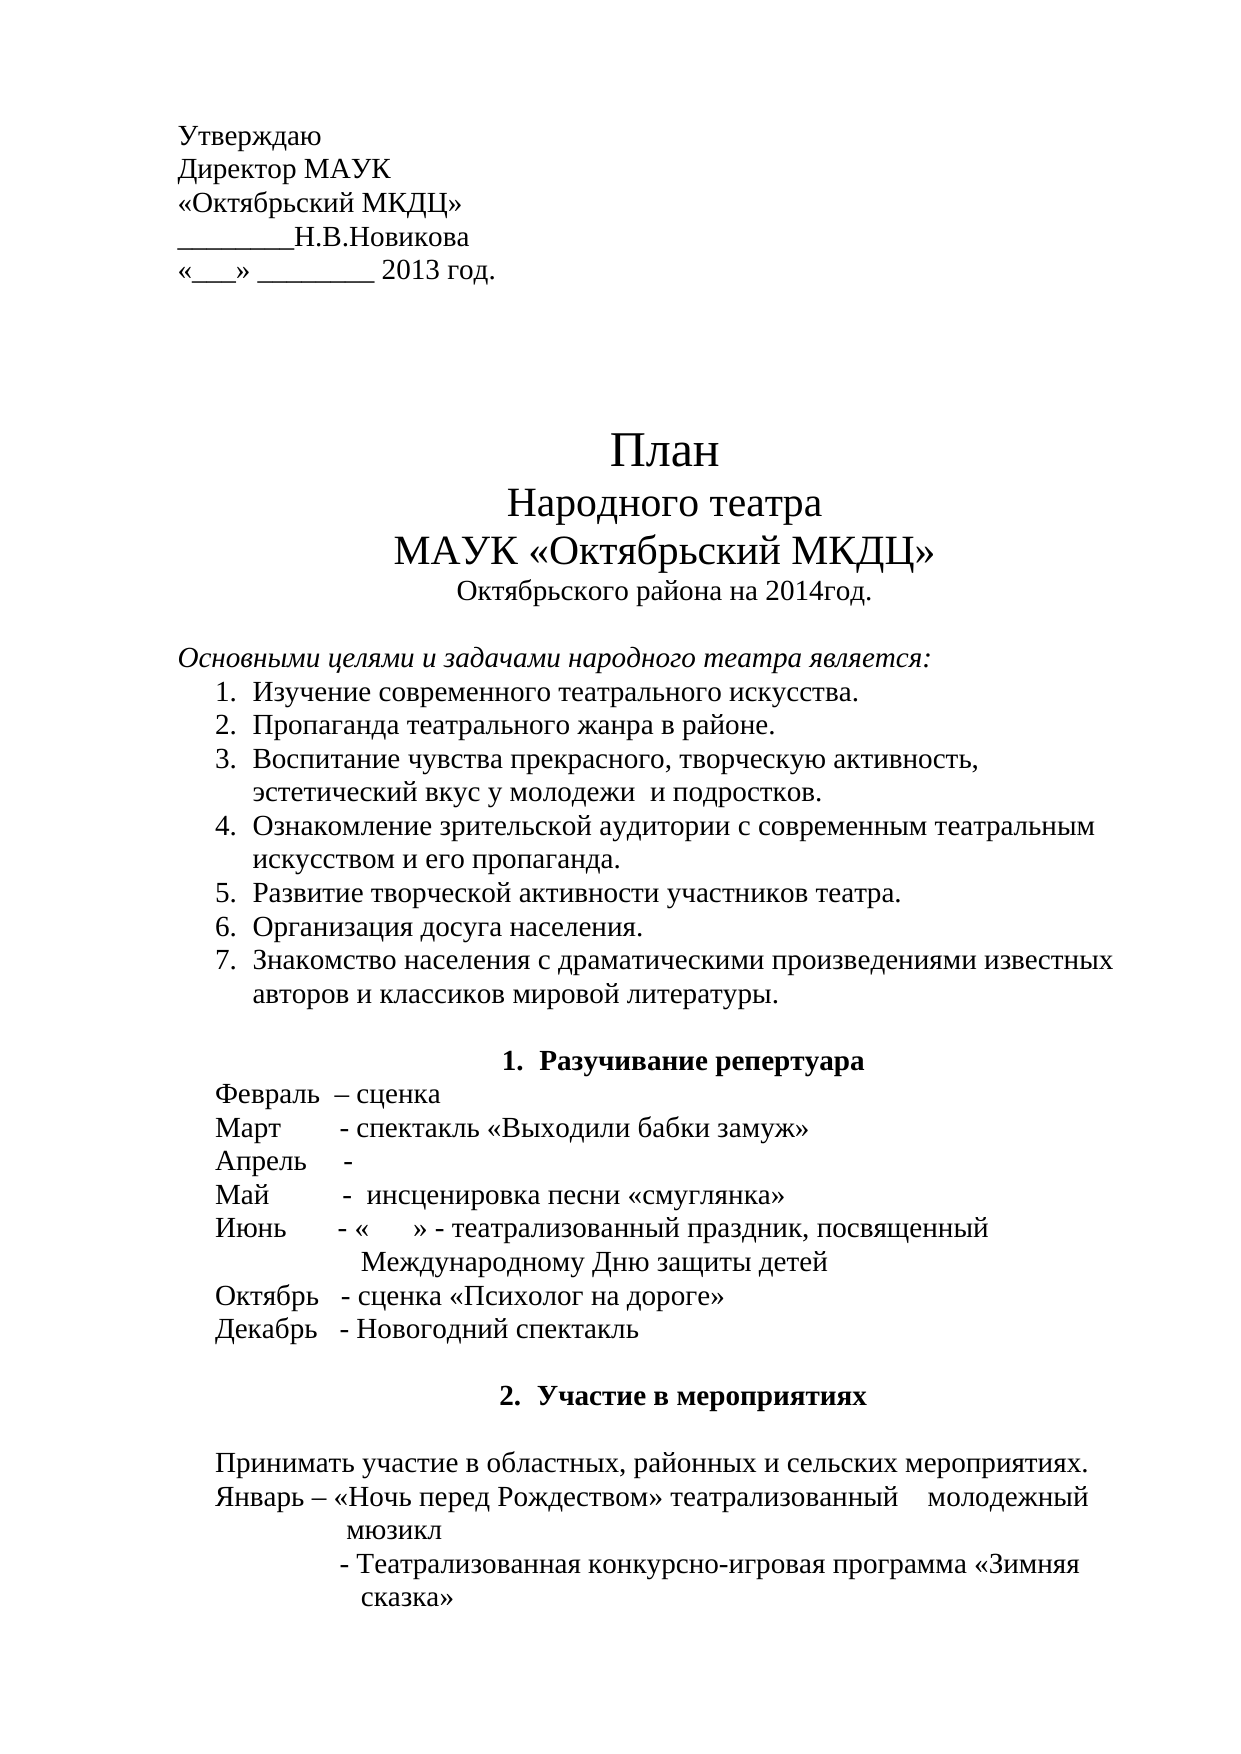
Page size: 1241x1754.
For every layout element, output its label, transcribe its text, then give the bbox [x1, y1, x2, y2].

text МАУК «Октябрьский МКДЦ» [177, 525, 1152, 573]
text Утверждаю [177, 118, 1152, 152]
text Декабрь - Новогодний спектакль [215, 1311, 1152, 1345]
list Участие в мероприятиях [215, 1378, 1152, 1412]
text Октябрь - сценка «Психолог на дороге» [215, 1278, 1152, 1311]
text План [177, 420, 1152, 477]
text сказка» [215, 1579, 1152, 1613]
list Организация досуга населения. [215, 909, 1152, 942]
text Октябрьского района на 2014год. [177, 573, 1152, 607]
list Знакомство населения с драматическими произведениями известных авторов и классиков мировой литературы. [215, 942, 1152, 1009]
text Май - инсценировка песни «смуглянка» [215, 1177, 1152, 1211]
list Пропаганда театрального жанра в районе. [215, 707, 1152, 741]
list Ознакомление зрительской аудитории с современным театральным искусством и его пропаганда. [215, 808, 1152, 875]
text Январь – «Ночь перед Рождеством» театрализованный молодежный [215, 1479, 1152, 1512]
text Основными целями и задачами народного театра является: [177, 640, 1152, 674]
text Апрель - [215, 1143, 1152, 1177]
text Июнь - « » - театрализованный праздник, посвященный [215, 1211, 1152, 1244]
text Принимать участие в областных, районных и сельских мероприятиях. [215, 1445, 1152, 1479]
text мюзикл [215, 1512, 1152, 1546]
text Февраль – сценка [215, 1076, 1152, 1110]
list Изучение современного театрального искусства. [215, 674, 1152, 707]
text «Октябрьский МКДЦ» [177, 185, 1152, 219]
text Международному Дню защиты детей [215, 1244, 1152, 1278]
text Народного театра [177, 477, 1152, 525]
text Директор МАУК [177, 152, 1152, 185]
list Развитие творческой активности участников театра. [215, 875, 1152, 909]
list Разучивание репертуара [215, 1043, 1152, 1076]
text «___» ________ 2013 год. [177, 252, 1152, 286]
text ________Н.В.Новикова [177, 219, 1152, 252]
list Воспитание чувства прекрасного, творческую активность, эстетический вкус у молодежи и подростков. [215, 741, 1152, 808]
text Март - спектакль «Выходили бабки замуж» [215, 1110, 1152, 1143]
text - Театрализованная конкурсно-игровая программа «Зимняя [215, 1546, 1152, 1579]
